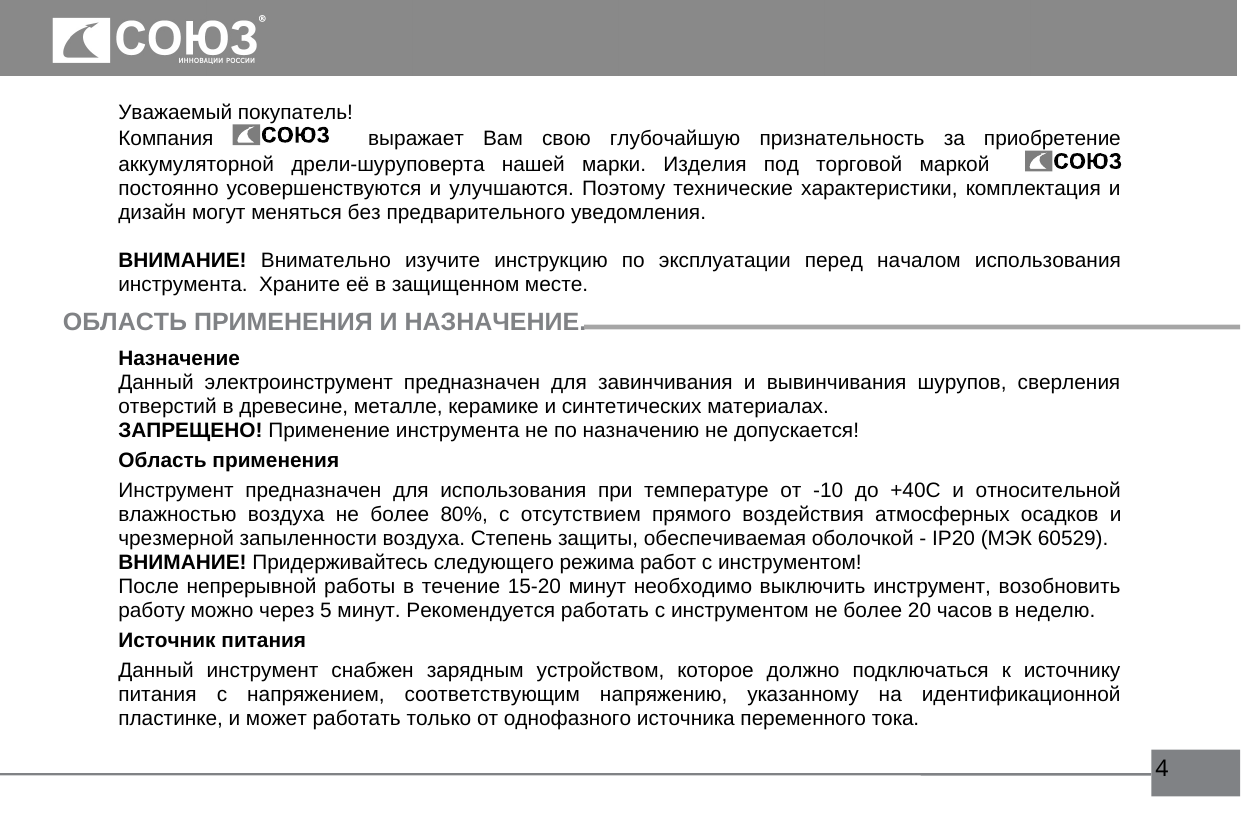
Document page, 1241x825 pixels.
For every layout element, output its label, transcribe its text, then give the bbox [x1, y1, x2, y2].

text ВНИМАНИЕ! Придерживайтесь следующего режима работ с инструментом! [118, 550, 1122, 574]
text ЗАПРЕЩЕНО! Применение инструмента не по назначению не допускается! [118, 418, 1122, 442]
text Область применения [118, 448, 1122, 472]
subtitle ОБЛАСТЬ ПРИМЕНЕНИЯ И НАЗНАЧЕНИЕ. [63, 307, 1151, 335]
picture [0, 0, 1237, 76]
text После непрерывной работы в течение 15-20 минут необходимо выключить инструмент, возобновить работу можно через 5 минут. Рекомендуется работать с инструментом не более 20 часов в неделю. [118, 574, 1122, 622]
text Источник питания [118, 628, 1122, 652]
text Уважаемый покупатель! [118, 100, 1122, 124]
text ВНИМАНИЕ! Внимательно изучите инструкцию по эксплуатации перед началом использования инструмента. Храните её в защищенном месте. [118, 248, 1122, 296]
text Компания выражает Вам свою глубочайшую признательность за приобретение аккумуляторной дрели-шуруповерта нашей марки. Изделия под торговой маркой постоянно усовершенствуются и улучшаются. Поэтому технические характеристики, комплектация и дизайн могут меняться без предварительного уведомления. [118, 124, 1122, 224]
text Данный электроинструмент предназначен для завинчивания и вывинчивания шурупов, сверления отверстий в древесине, металле, керамике и синтетических материалах. [118, 370, 1122, 418]
text Инструмент предназначен для использования при температуре от -10 до +40С и относительной влажностью воздуха не более 80%, с отсутствием прямого воздействия атмосферных осадков и чрезмерной запыленности воздуха. Степень защиты, обеспечиваемая оболочкой - IP20 (МЭК 60529). [118, 478, 1122, 550]
text Назначение [118, 346, 1122, 370]
text Данный инструмент снабжен зарядным устройством, которое должно подключаться к источнику питания с напряжением, соответствующим напряжению, указанному на идентификационной пластинке, и может работать только от однофазного источника переменного тока. [118, 658, 1122, 730]
